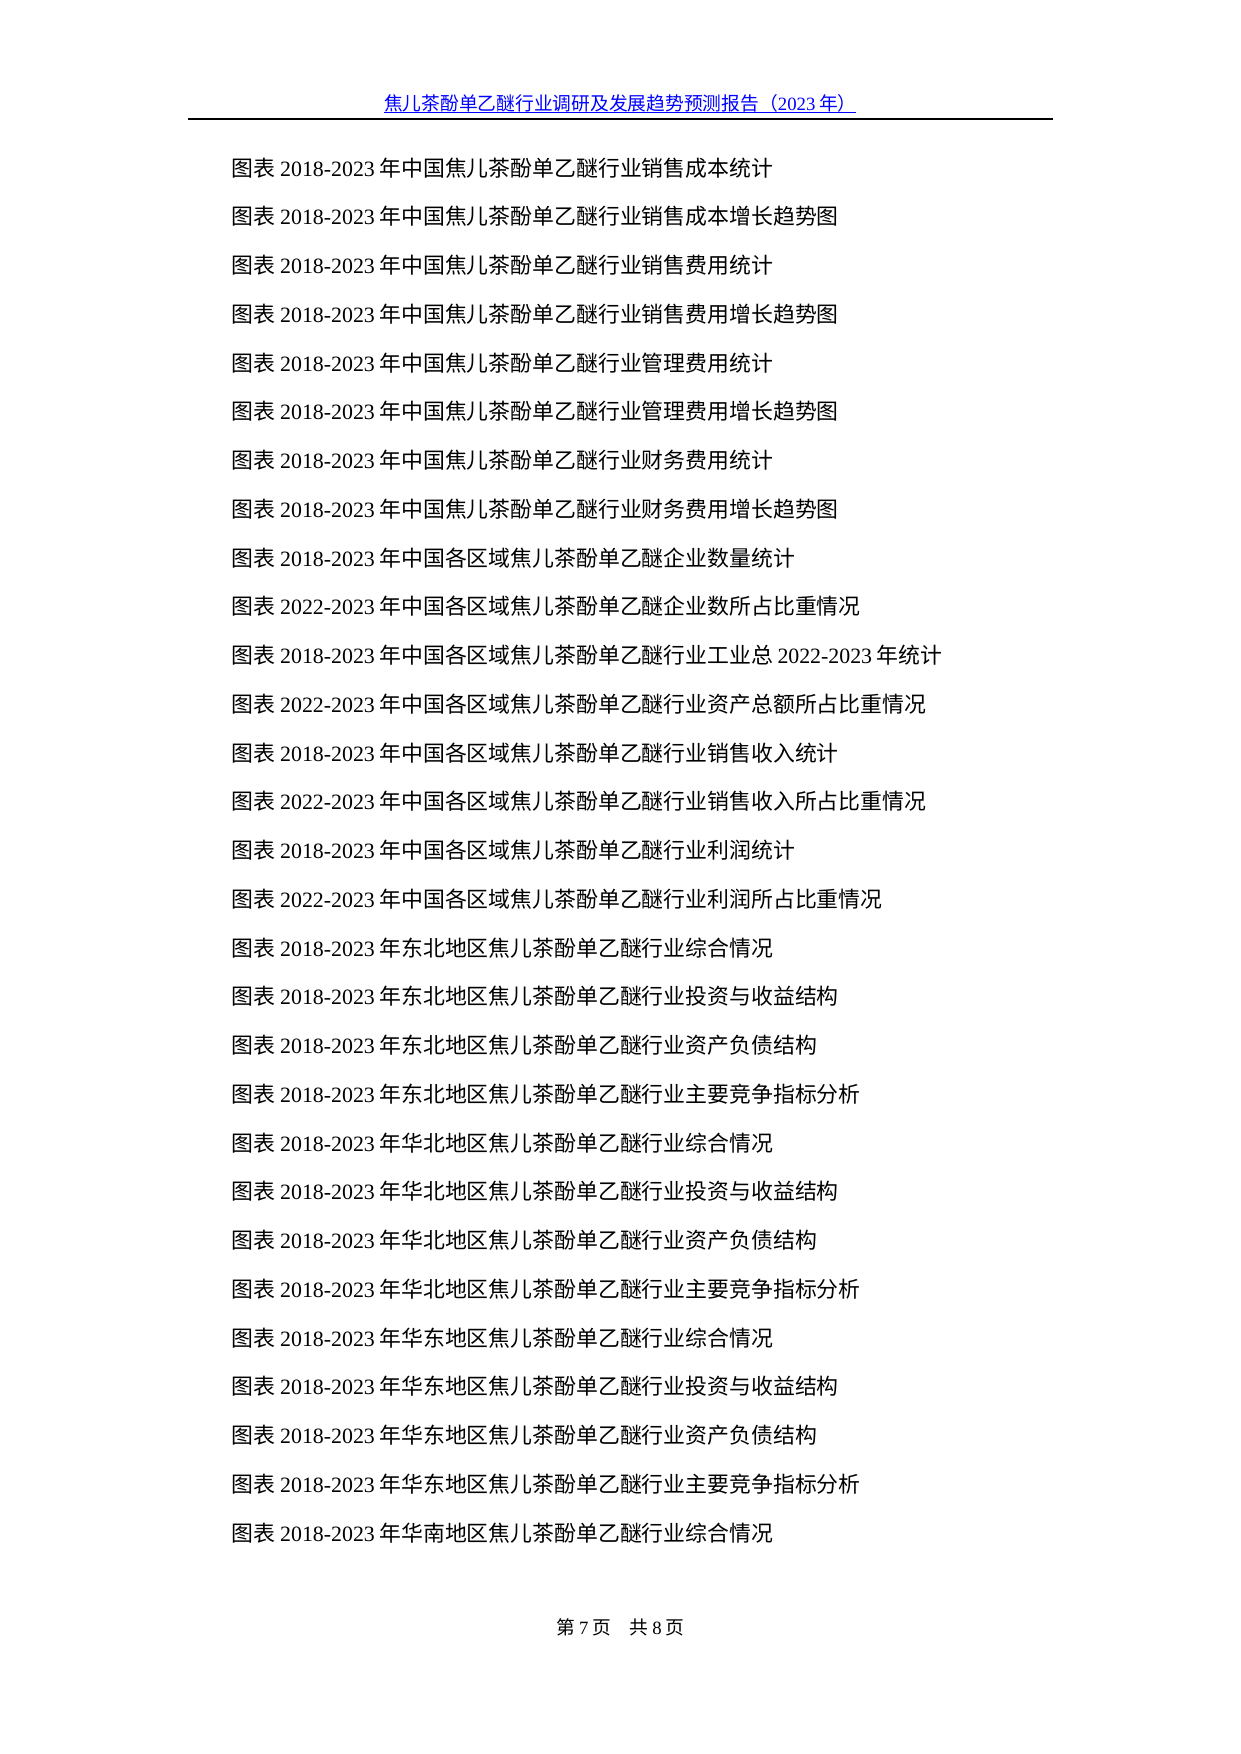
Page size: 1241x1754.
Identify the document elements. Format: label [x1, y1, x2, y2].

text [187, 150, 1053, 1548]
